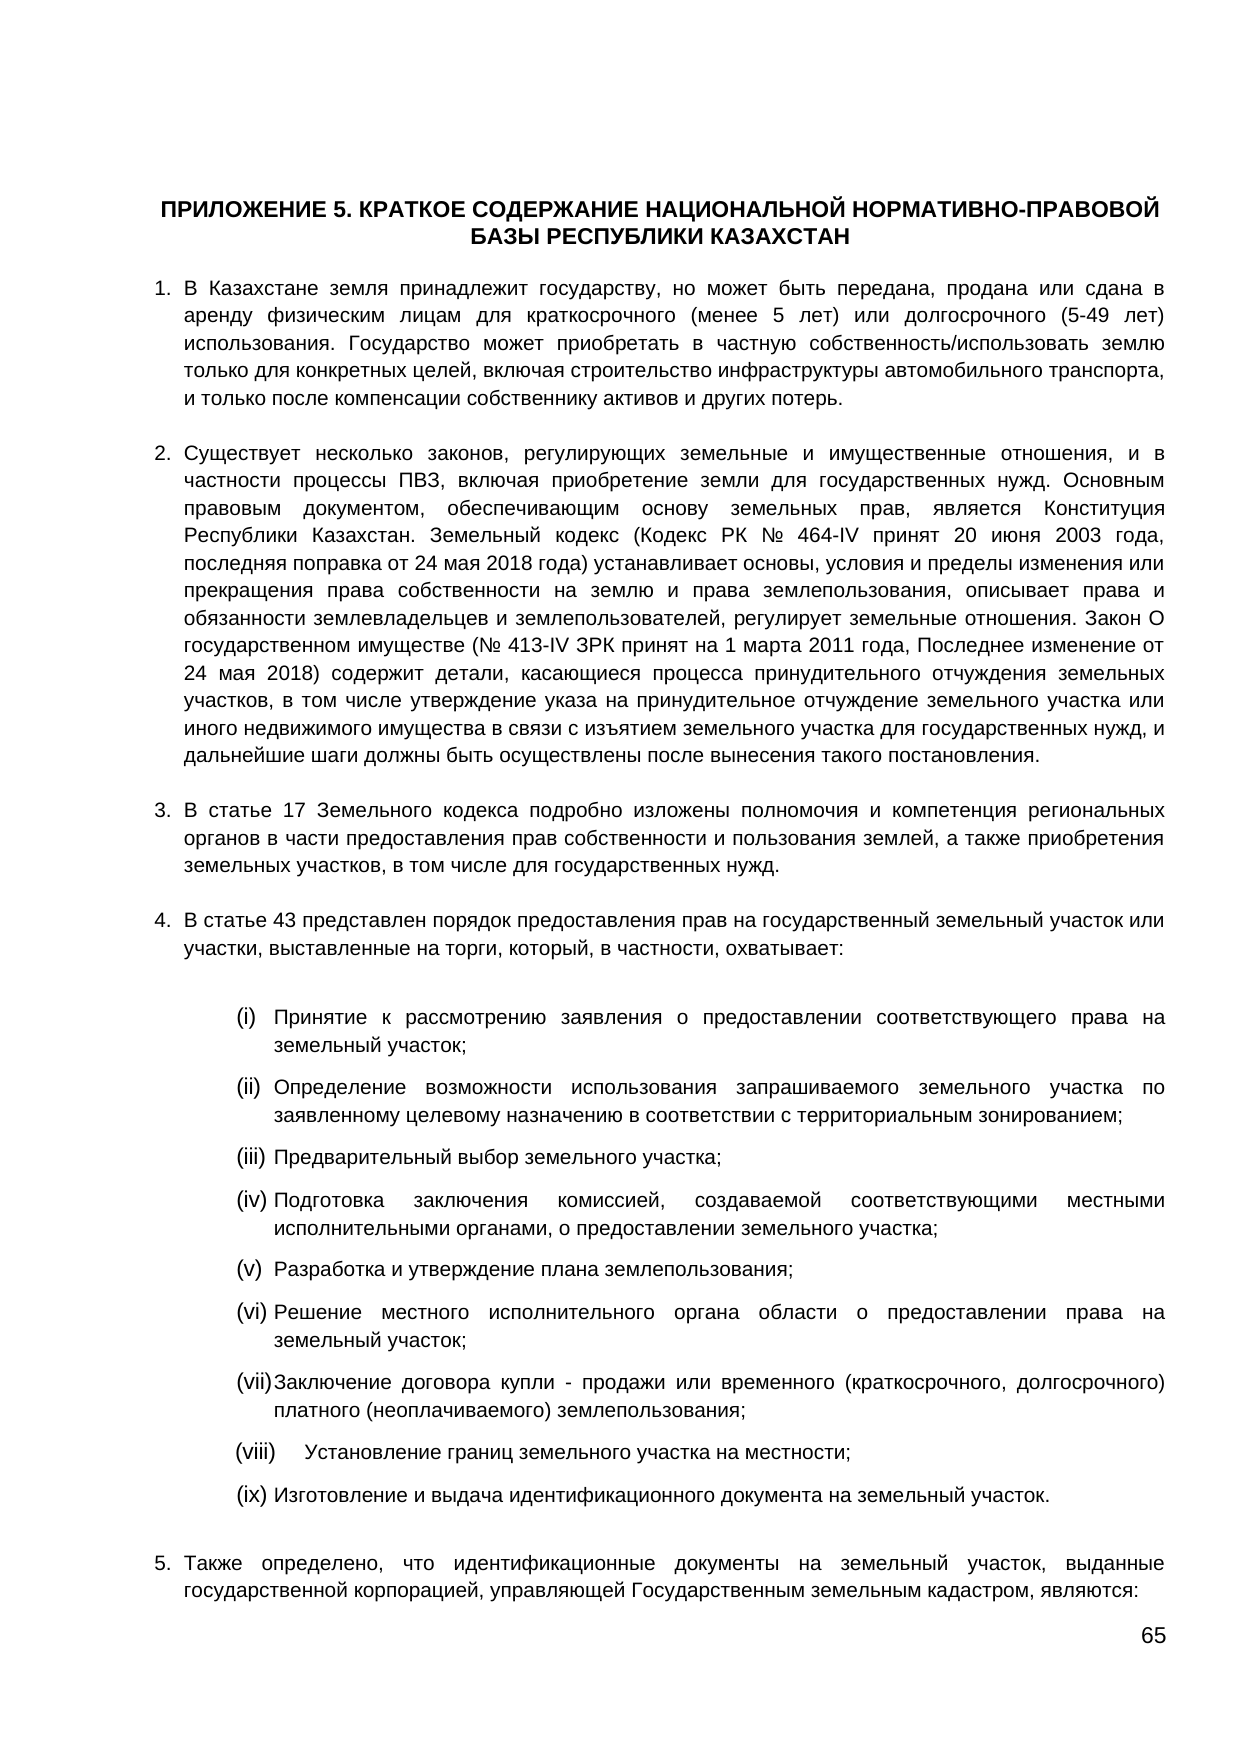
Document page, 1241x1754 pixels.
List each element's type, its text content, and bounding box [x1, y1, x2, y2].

list В статье 17 Земельного кодекса подробно изложены полномочия и компетенция региональных органов в части предоставления прав собственности и пользования землей, а также приобретения земельных участков, в том числе для государственных нужд. [154, 798, 1166, 877]
list Определение возможности использования запрашиваемого земельного участка по заявленному целевому назначению в соответствии с территориальным зонированием; [236, 1073, 1166, 1127]
list Существует несколько законов, регулирующих земельные и имущественные отношения, и в частности процессы ПВЗ, включая приобретение земли для государственных нужд. Основным правовым документом, обеспечивающим основу земельных прав, является Конституция Республики Казахстан. Земельный кодекс (Кодекс РК № 464-IV принят 20 июня 2003 года, последняя поправка от 24 мая 2018 года) устанавливает основы, условия и пределы изменения или прекращения права собственности на землю и права землепользования, описывает права и обязанности землевладельцев и землепользователей, регулирует земельные отношения. Закон О государственном имуществе (№ 413-IV ЗРК принят на 1 марта 2011 года, Последнее изменение от 24 мая 2018) содержит детали, касающиеся процесса принудительного отчуждения земельных участков, в том числе утверждение указа на принудительное отчуждение земельного участка или иного недвижимого имущества в связи с изъятием земельного участка для государственных нужд, и дальнейшие шаги должны быть осуществлены после вынесения такого постановления. [154, 441, 1166, 767]
list Заключение договора купли - продажи или временного (краткосрочного, долгосрочного) платного (неоплачиваемого) землепользования; [236, 1368, 1166, 1422]
list В Казахстане земля принадлежит государству, но может быть передана, продана или сдана в аренду физическим лицам для краткосрочного (менее 5 лет) или долгосрочного (5-49 лет) использования. Государство может приобретать в частную собственность/использовать землю только для конкретных целей, включая строительство инфраструктуры автомобильного транспорта, и только после компенсации собственнику активов и других потерь. [154, 276, 1166, 409]
list Подготовка заключения комиссией, создаваемой соответствующими местными исполнительными органами, о предоставлении земельного участка; [236, 1186, 1166, 1239]
list Решение местного исполнительного органа области о предоставлении права на земельный участок; [236, 1298, 1166, 1352]
text ПРИЛОЖЕНИЕ 5. КРАТКОЕ СОДЕРЖАНИЕ НАЦИОНАЛЬНОЙ НОРМАТИВНО-ПРАВОВОЙ БАЗЫ РЕСПУБЛИКИ КАЗАХСТАН [154, 196, 1166, 249]
list Также определено, что идентификационные документы на земельный участок, выданные государственной корпорацией, управляющей Государственным земельным кадастром, являются: [154, 1551, 1166, 1602]
list Разработка и утверждение плана землепользования; [236, 1255, 1166, 1282]
list Установление границ земельного участка на местности; [235, 1438, 1166, 1464]
list Принятие к рассмотрению заявления о предоставлении соответствующего права на земельный участок; [236, 1003, 1166, 1057]
list В статье 43 представлен порядок предоставления прав на государственный земельный участок или участки, выставленные на торги, который, в частности, охватывает: [154, 908, 1166, 959]
list Изготовление и выдача идентификационного документа на земельный участок. [236, 1481, 1166, 1507]
list Предварительный выбор земельного участка; [236, 1143, 1166, 1169]
